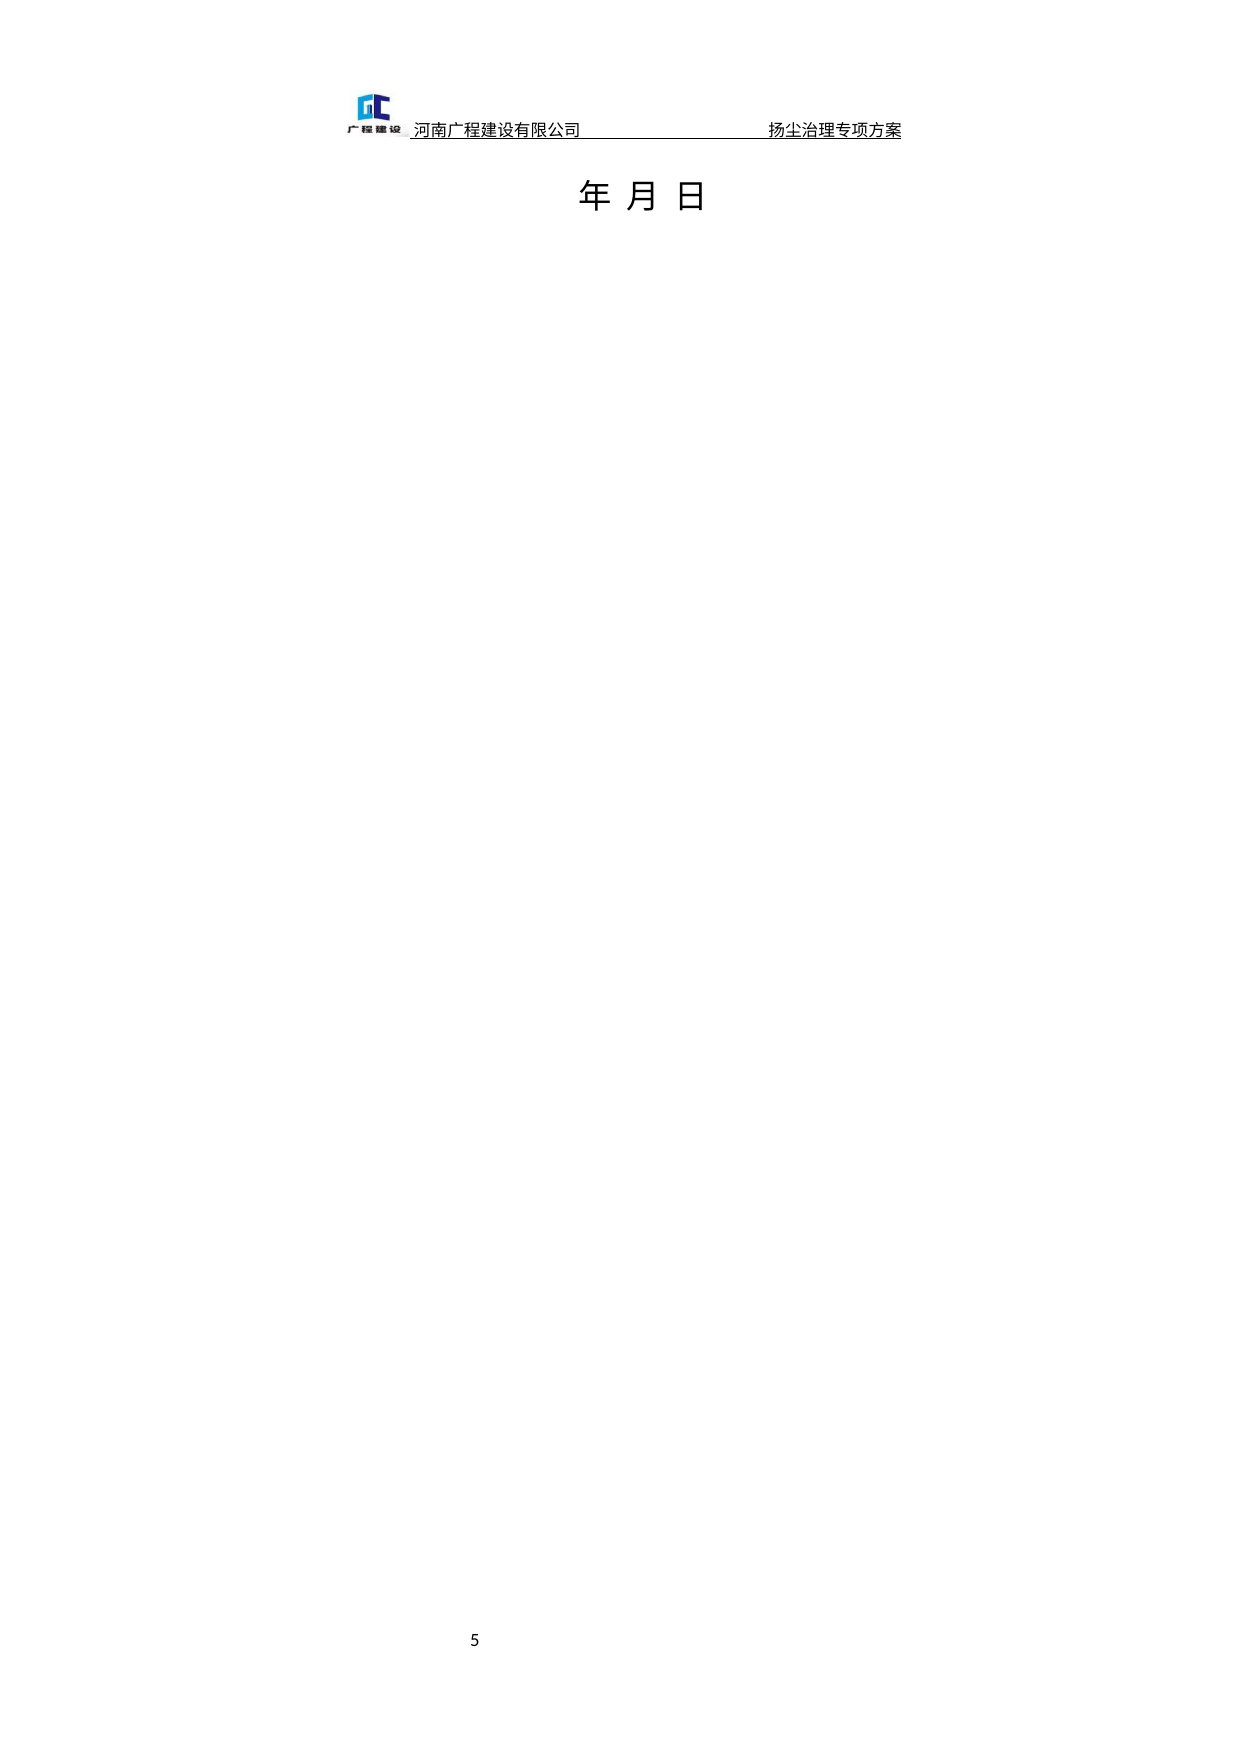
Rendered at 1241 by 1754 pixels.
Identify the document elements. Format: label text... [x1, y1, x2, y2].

text 年 月 日 [187, 162, 1053, 227]
picture [338, 90, 410, 137]
